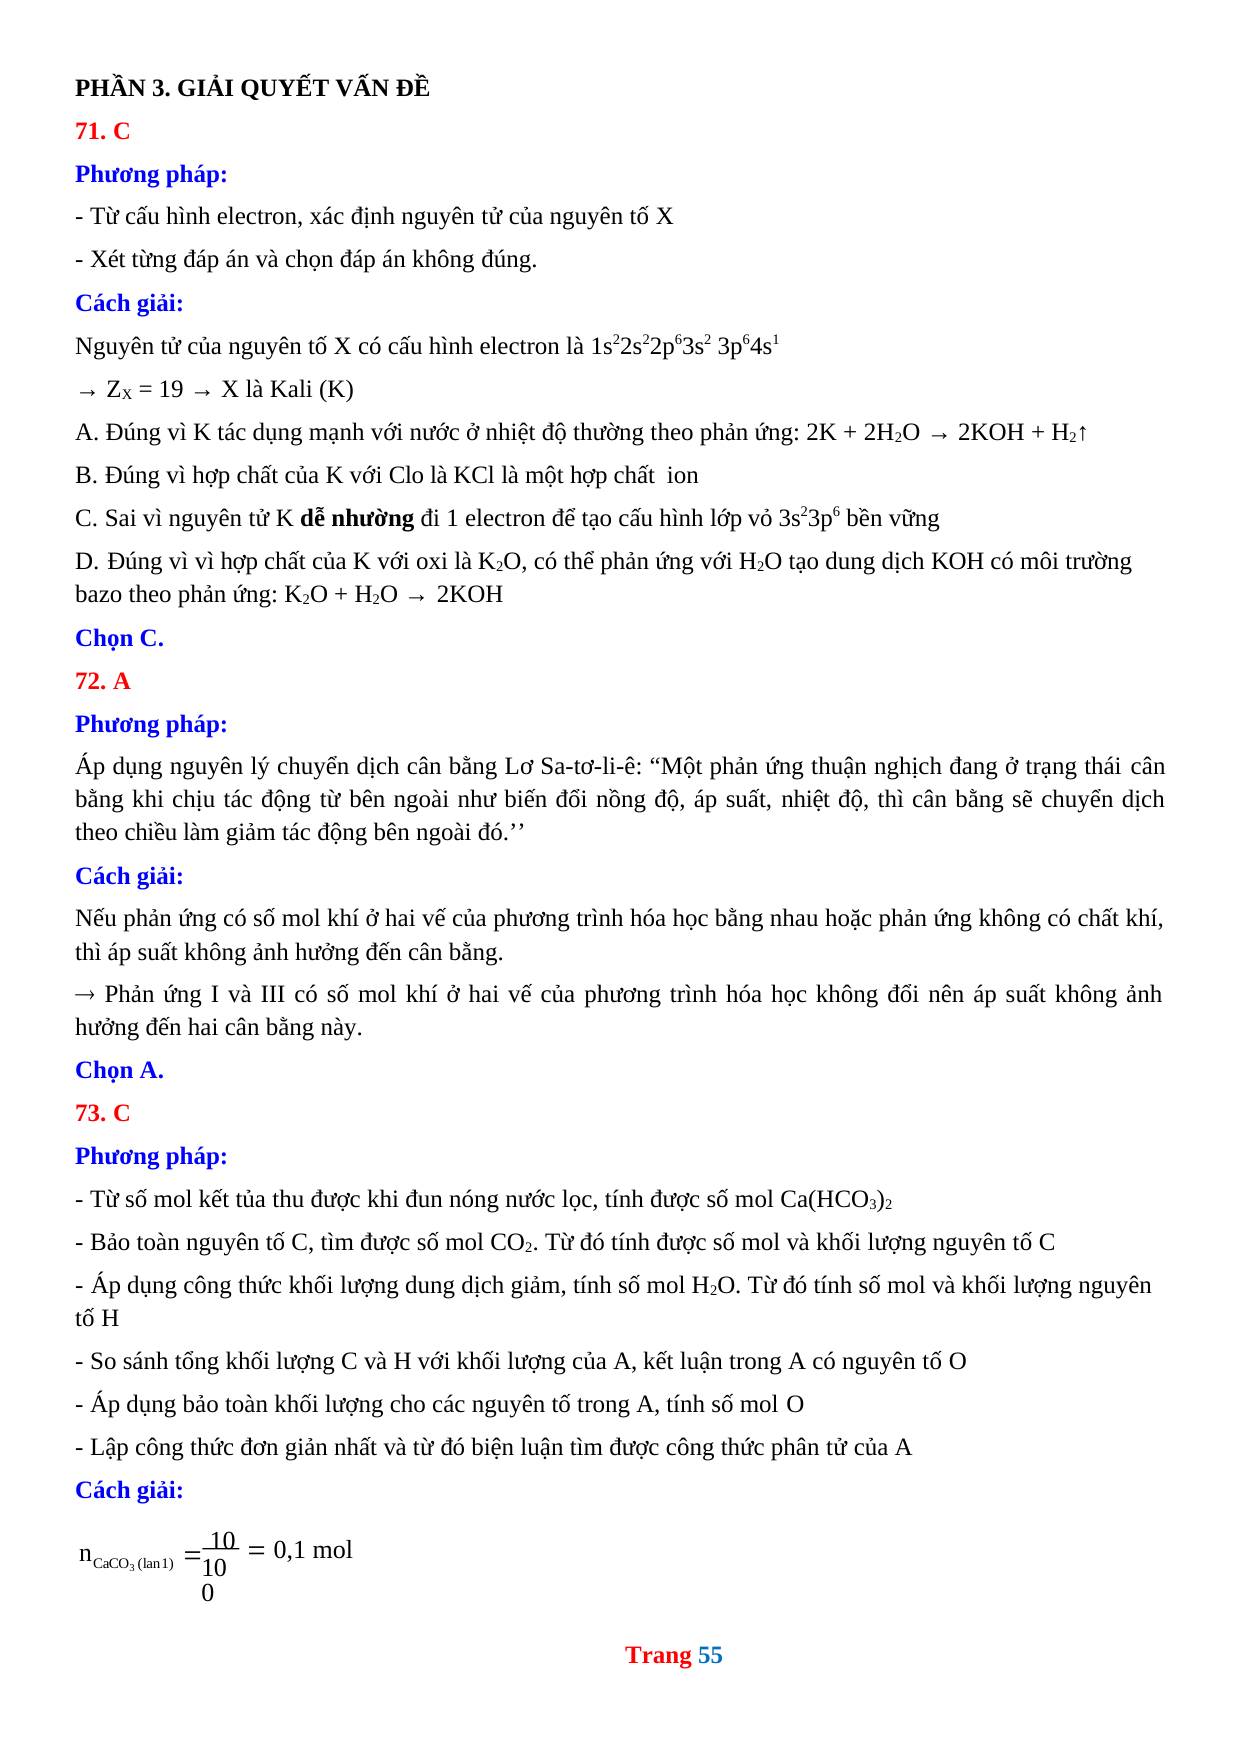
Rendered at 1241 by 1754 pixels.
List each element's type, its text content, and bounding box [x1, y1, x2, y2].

text nCaCO3 (lan1) [79, 1537, 174, 1574]
list C [75, 116, 1240, 144]
text Áp dụng nguyên lý chuyển dịch cân bằng Lơ Sa-tơ-li-ê: “Một phản ứng thuận nghịch đang ở trạng thái cân bằng khi chịu tác động từ bên ngoài như biến đổi nồng độ, áp suất, nhiệt độ, thì cân bằng sẽ chuyển dịch theo chiều làm giảm tác động bên ngoài đó.’’ [75, 751, 1165, 846]
list Áp dụng công thức khối lượng dung dịch giảm, tính số mol H2O. Từ đó tính số mol và khối lượng nguyên tố H [75, 1270, 1166, 1332]
text Nếu phản ứng có số mol khí ở hai vế của phương trình hóa học bằng nhau hoặc phản ứng không có chất khí, thì áp suất không ảnh hưởng đến cân bằng. [75, 903, 1164, 965]
text  Phản ứng I và III có số mol khí ở hai vế của phương trình hóa học không đổi nên áp suất không ảnh hưởng đến hai cân bằng này. [75, 979, 1164, 1041]
list A [75, 666, 1240, 694]
text  0,1 mol [246, 1534, 1240, 1564]
text Phương pháp: [75, 709, 1240, 738]
subtitle Chọn C. [75, 623, 1240, 652]
text Phương pháp: [75, 159, 1240, 187]
text Nguyên tử của nguyên tố X có cấu hình electron là 1s22s22p63s2 3p64s1 [75, 331, 1240, 359]
list Đúng vì K tác dụng mạnh với nước ở nhiệt độ thường theo phản ứng: 2K + 2H2O → 2KOH + H2↑ [75, 417, 1240, 446]
text 100 [201, 1556, 238, 1607]
text → ZX = 19 → X là Kali (K) [75, 374, 1240, 403]
list Xét từng đáp án và chọn đáp án không đúng. [75, 244, 1240, 273]
subtitle Cách giải: [75, 1475, 1240, 1504]
list Từ cấu hình electron, xác định nguyên tử của nguyên tố X [75, 201, 1240, 230]
list Bảo toàn nguyên tố C, tìm được số mol CO2. Từ đó tính được số mol và khối lượng nguyên tố C [75, 1227, 1240, 1256]
list Từ số mol kết tủa thu được khi đun nóng nước lọc, tính được số mol Ca(HCO3)2 [75, 1184, 1240, 1213]
subtitle  10 [182, 1522, 238, 1556]
subtitle Cách giải: [75, 288, 1240, 317]
subtitle PHẦN 3. GIẢI QUYẾT VẤN ĐỀ [75, 73, 1240, 101]
list C [75, 1098, 1240, 1127]
subtitle Chọn A. [75, 1055, 1240, 1084]
list Đúng vì hợp chất của K với Clo là KCl là một hợp chất ion [75, 460, 1240, 489]
list Áp dụng bảo toàn khối lượng cho các nguyên tố trong A, tính số mol O [75, 1389, 1240, 1418]
list Lập công thức đơn giản nhất và từ đó biện luận tìm được công thức phân tử của A [75, 1432, 1240, 1461]
list Đúng vì vì hợp chất của K với oxi là K2O, có thể phản ứng với H2O tạo dung dịch KOH có môi trường bazo theo phản ứng: K2O + H2O → 2KOH [75, 546, 1166, 608]
list Sai vì nguyên tử K dễ nhường đi 1 electron để tạo cấu hình lớp vỏ 3s23p6 bền vững [75, 503, 1240, 532]
text Phương pháp: [75, 1141, 1240, 1169]
list So sánh tổng khối lượng C và H với khối lượng của A, kết luận trong A có nguyên tố O [75, 1346, 1240, 1374]
subtitle Cách giải: [75, 861, 1240, 889]
